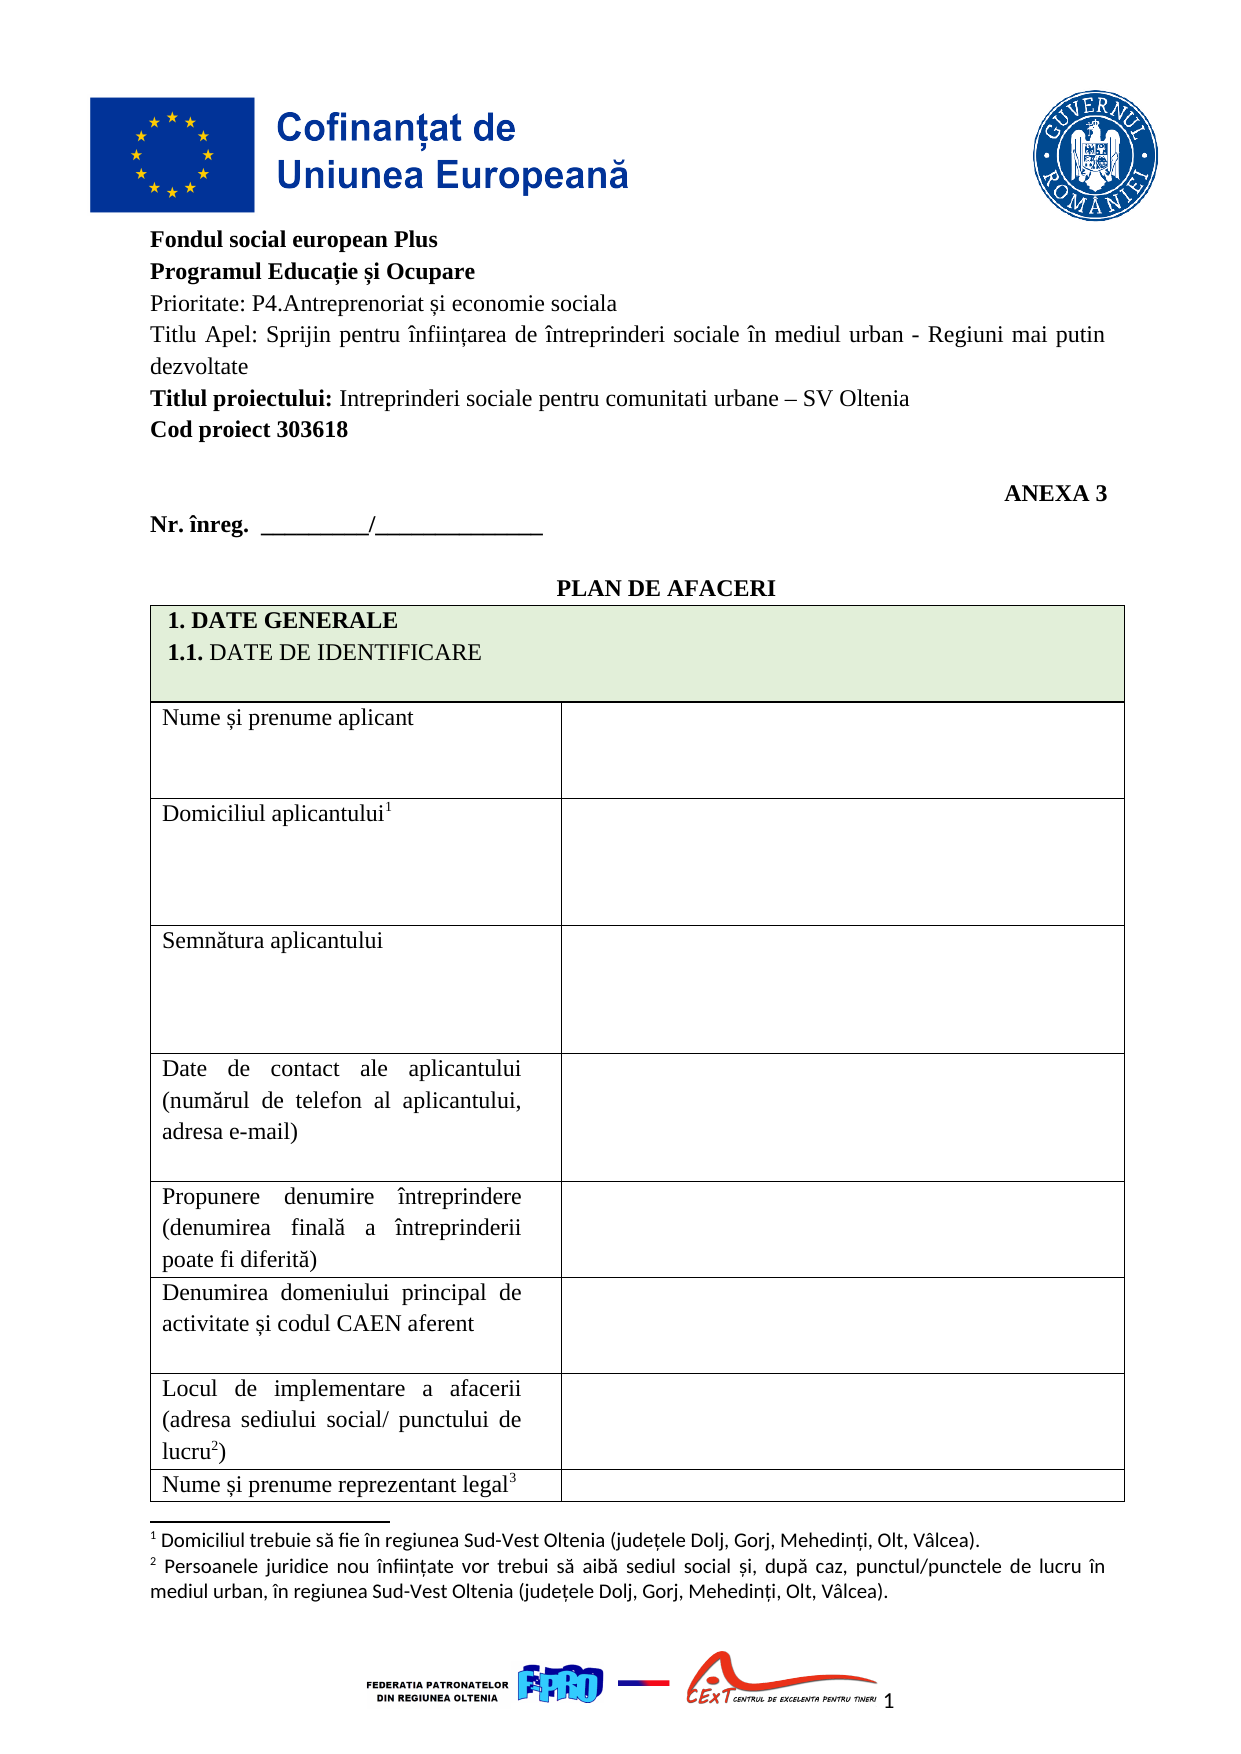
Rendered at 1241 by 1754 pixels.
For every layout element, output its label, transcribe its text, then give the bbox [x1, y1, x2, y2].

text Fondul social european Plus [150, 225, 1107, 253]
table_cell Denumirea domeniului principal de activitate și codul CAEN aferent [151, 1278, 561, 1373]
picture [1031, 88, 1159, 222]
text Titlu Apel: Sprijin pentru înființarea de întreprinderi sociale în mediul urban - Regiuni mai putin dezvoltate [150, 320, 1107, 380]
table_cell [562, 799, 1124, 925]
text Programul Educație și Ocupare [150, 257, 1107, 285]
table_cell Domiciliul aplicantului [151, 799, 561, 925]
text Cod proiect 303618 [150, 415, 1107, 443]
table_cell Locul de implementare a afacerii (adresa sediului social/ punctului de lucru) [151, 1374, 561, 1468]
picture [362, 1646, 883, 1709]
table_cell Nume și prenume reprezentant legal [151, 1470, 561, 1501]
table_cell [562, 1054, 1124, 1181]
table_cell [562, 1470, 1124, 1501]
table_cell Propunere denumire întreprindere (denumirea finală a întreprinderii poate fi diferită) [151, 1182, 561, 1277]
table_cell [562, 1374, 1124, 1468]
list ANEXA 3 [225, 479, 1107, 506]
table_cell [562, 1182, 1124, 1277]
table_cell [562, 703, 1124, 797]
picture [81, 88, 652, 222]
text Titlul proiectului: Intreprinderi sociale pentru comunitati urbane – SV Oltenia [150, 384, 1107, 411]
table_cell [562, 926, 1124, 1053]
table_cell Nume și prenume aplicant [151, 703, 561, 797]
table_cell Date de contact ale aplicantului (numărul de telefon al aplicantului, adresa e-mail) [151, 1054, 561, 1181]
text Prioritate: P4.Antreprenoriat și economie sociala [150, 289, 1107, 316]
table_cell [562, 1278, 1124, 1373]
table_header 1. DATE GENERALE 1.1. DATE DE IDENTIFICARE [151, 606, 1124, 701]
text Nr. înreg. _________/______________ [150, 510, 1107, 538]
list PLAN DE AFACERI [225, 574, 1107, 601]
table_cell Semnătura aplicantului [151, 926, 561, 1053]
